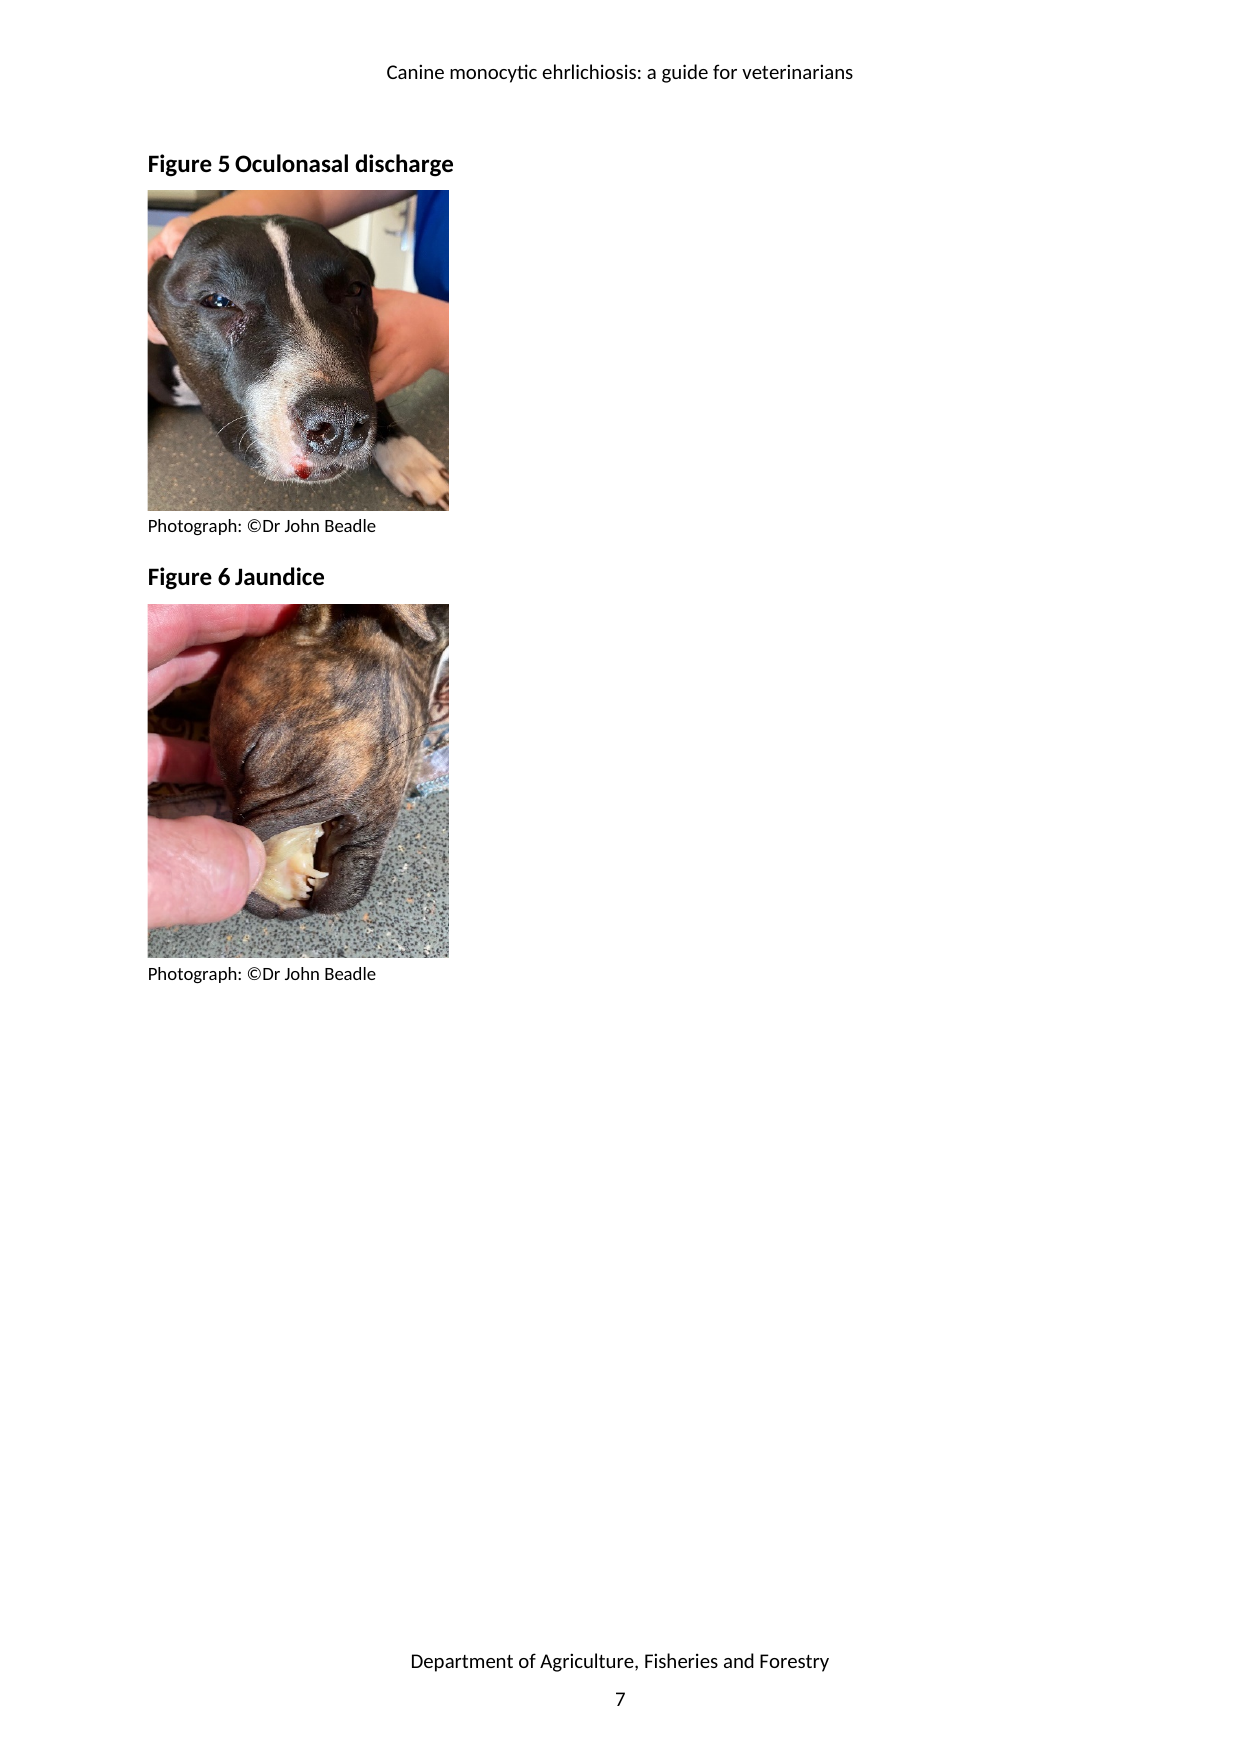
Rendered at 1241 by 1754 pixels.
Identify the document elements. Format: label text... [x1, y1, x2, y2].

text Figure 5 Oculonasal discharge [148, 148, 1092, 178]
text Photograph: ©Dr John Beadle [148, 514, 1092, 537]
picture [147, 190, 449, 511]
picture [147, 604, 449, 958]
text Photograph: ©Dr John Beadle [148, 962, 1092, 985]
text Figure 6 Jaundice [148, 561, 1092, 592]
